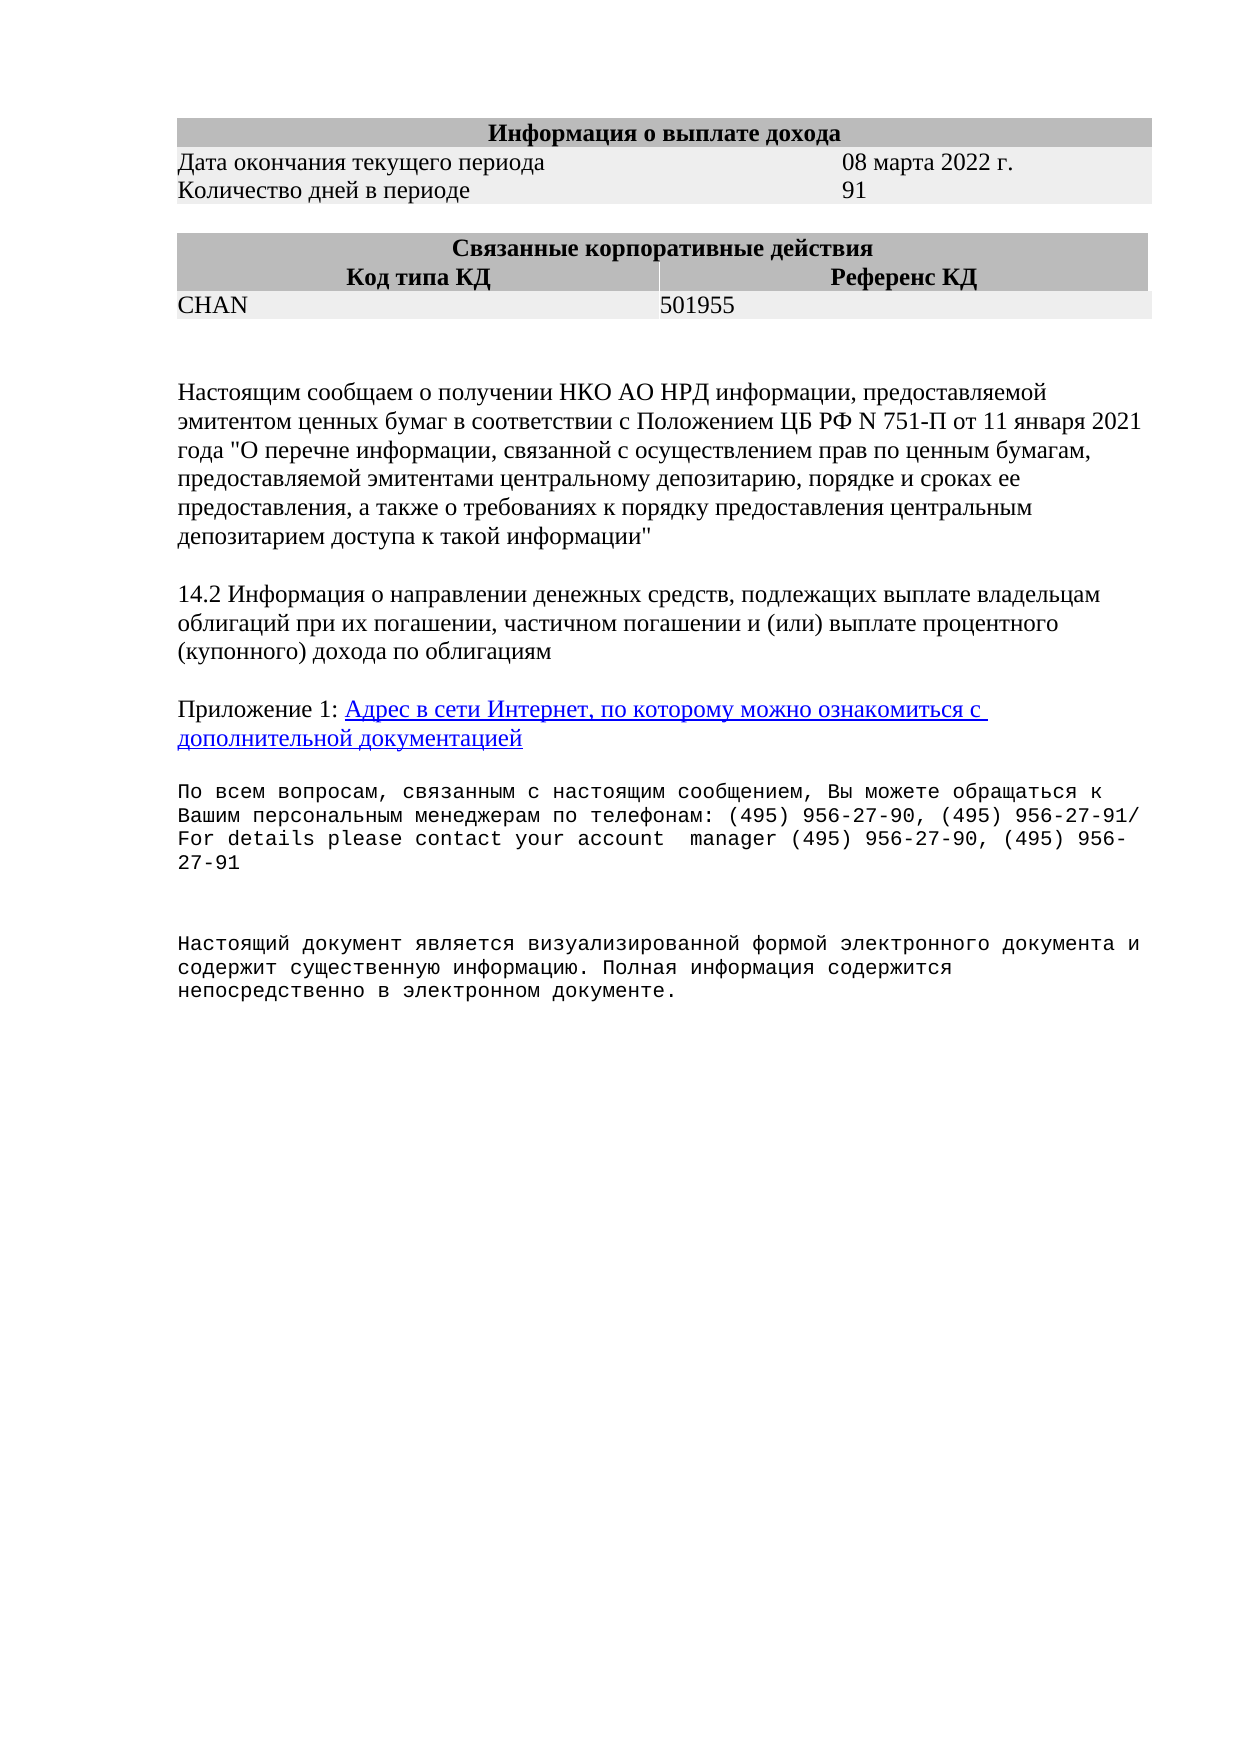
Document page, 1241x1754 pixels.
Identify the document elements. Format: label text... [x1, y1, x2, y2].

text Настоящий документ является визуализированной формой электронного документа и содержит существенную информацию. Полная информация содержится непосредственно в электронном документе. [177, 933, 1152, 1004]
table_cell Код типа КД [177, 262, 659, 291]
table_cell 08 марта 2022 г. [842, 147, 1152, 176]
text Настоящим сообщаем о получении НКО АО НРД информации, предоставляемой эмитентом ценных бумаг в соответствии с Положением ЦБ РФ N 751-П от 11 января 2021 года "О перечне информации, связанной с осуществлением прав по ценным бумагам, предоставляемой эмитентами центральному депозитарию, порядке и сроках ее предоставления, а также о требованиях к порядку предоставления центральным депозитарием доступа к такой информации" [177, 377, 1152, 550]
table_cell 501955 [660, 291, 1148, 319]
table_header Связанные корпоративные действия [177, 233, 1148, 262]
table_cell Дата окончания текущего периода [177, 147, 842, 176]
text 14.2 Информация о направлении денежных средств, подлежащих выплате владельцам облигаций при их погашении, частичном погашении и (или) выплате процентного (купонного) дохода по облигациям [177, 579, 1152, 665]
text По всем вопросам, связанным с настоящим сообщением, Вы можете обращаться к Вашим персональным менеджерам по телефонам: (495) 956-27-90, (495) 956-27-91/ For details please contact your account manager (495) 956-27-90, (495) 956-27-91 [177, 781, 1152, 876]
text Приложение 1: Адрес в сети Интернет, по которому можно ознакомиться с дополнительной документацией [177, 694, 1152, 752]
table_cell 91 [842, 176, 1152, 204]
table_cell CHAN [177, 291, 659, 319]
table_cell Референс КД [660, 262, 1148, 291]
table_header Информация о выплате дохода [177, 118, 1152, 147]
table_cell [1148, 291, 1152, 319]
table_cell Количество дней в периоде [177, 176, 842, 204]
